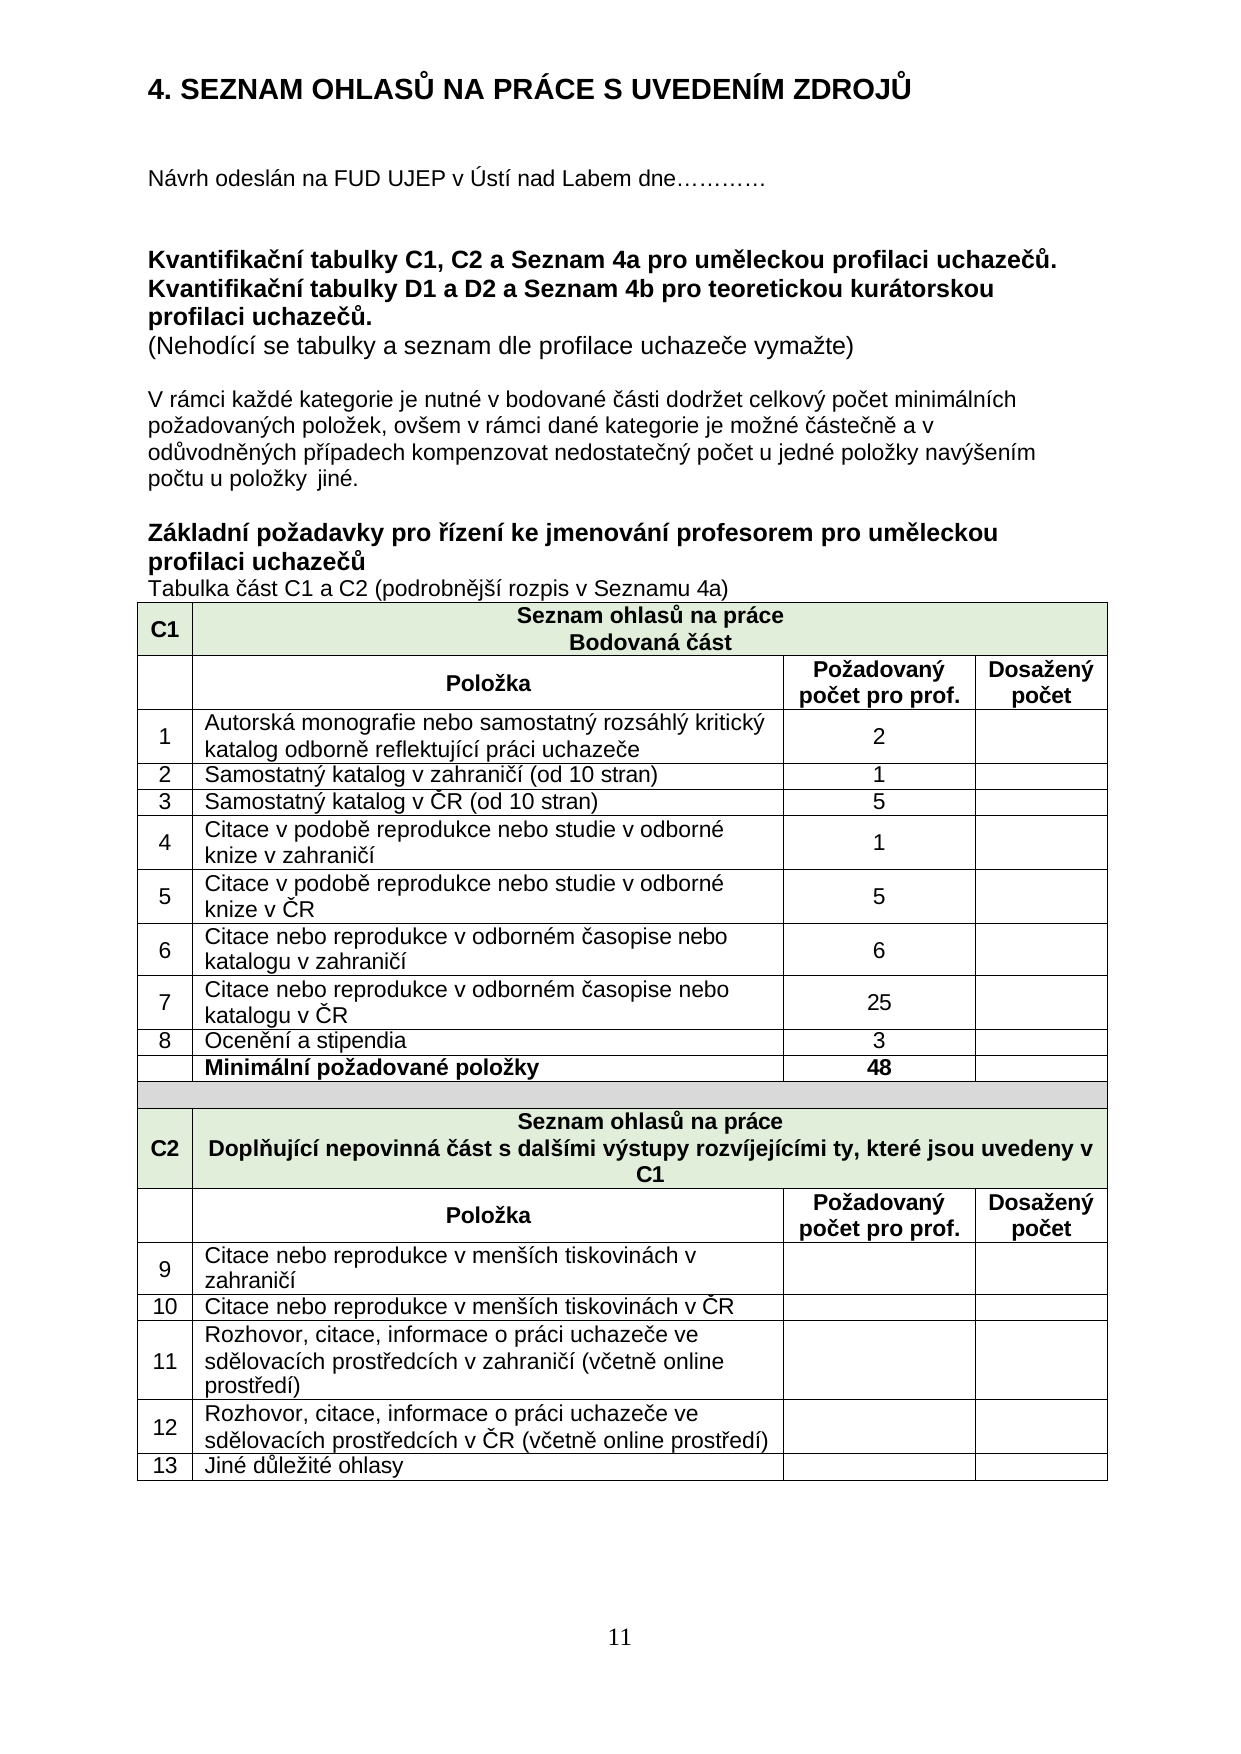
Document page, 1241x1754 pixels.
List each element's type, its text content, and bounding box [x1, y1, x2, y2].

text V rámci každé kategorie je nutné v bodované části dodržet celkový počet minimálních požadovaných položek, ovšem v rámci dané kategorie je možné částečně a v odůvodněných případech kompenzovat nedostatečný počet u jedné položky navýšením počtu u položky jiné. [148, 386, 1088, 491]
table_cell [976, 1056, 1107, 1081]
subtitle (Nehodící se tabulky a seznam dle profilace uchazeče vymažte) [148, 331, 1130, 360]
text Tabulka část C1 a C2 (podrobnější rozpis v Seznamu 4a) [148, 575, 1130, 602]
table_cell [976, 1400, 1107, 1453]
table_cell Položka [193, 1189, 783, 1242]
table_cell Ocenění a stipendia [193, 1030, 783, 1055]
table_cell 1 [784, 764, 975, 788]
table_cell [976, 764, 1107, 788]
table_cell 1 [784, 816, 975, 869]
table_cell Požadovaný počet pro prof. [784, 656, 975, 709]
table_cell 5 [784, 870, 975, 923]
table_cell Seznam ohlasů na práce Doplňující nepovinná část s dalšími výstupy rozvíjejícími ty, které jsou uvedeny v C1 [193, 1109, 1107, 1188]
table_cell Dosažený počet [976, 656, 1107, 709]
table_cell [784, 1400, 975, 1453]
table_cell Citace v podobě reprodukce nebo studie v odborné knize v ČR [193, 870, 783, 923]
table_cell [138, 1082, 1107, 1108]
table_cell [976, 1454, 1107, 1479]
table_cell C2 [138, 1109, 192, 1188]
table_cell [976, 1243, 1107, 1294]
table_cell 4 [138, 816, 192, 869]
table_cell 6 [138, 924, 192, 975]
table_cell 48 [784, 1056, 975, 1081]
table_cell 9 [138, 1243, 192, 1294]
table_cell 3 [784, 1030, 975, 1055]
table_cell 5 [784, 790, 975, 815]
table_cell Rozhovor, citace, informace o práci uchazeče ve sdělovacích prostředcích v zahraničí (včetně online prostředí) [193, 1321, 783, 1399]
table_cell 5 [138, 870, 192, 923]
table_cell [976, 924, 1107, 975]
table_cell Položka [193, 656, 783, 709]
table_cell [976, 1295, 1107, 1320]
table_cell Rozhovor, citace, informace o práci uchazeče ve sdělovacích prostředcích v ČR (včetně online prostředí) [193, 1400, 783, 1453]
table_cell [784, 1321, 975, 1399]
table_cell 2 [784, 710, 975, 762]
table_cell 1 [138, 710, 192, 762]
table_cell [784, 1454, 975, 1479]
table_cell [976, 790, 1107, 815]
table_cell [138, 1189, 192, 1242]
table_cell Požadovaný počet pro prof. [784, 1189, 975, 1242]
subtitle SEZNAM OHLASŮ NA PRÁCE S UVEDENÍM ZDROJŮ [148, 72, 1130, 105]
table_cell 6 [784, 924, 975, 975]
table_cell 11 [138, 1321, 192, 1399]
table_cell Citace nebo reprodukce v menších tiskovinách v ČR [193, 1295, 783, 1320]
table_cell Jiné důležité ohlasy [193, 1454, 783, 1479]
table_cell 13 [138, 1454, 192, 1479]
table_cell [784, 1243, 975, 1294]
table_cell 3 [138, 790, 192, 815]
table_cell 12 [138, 1400, 192, 1453]
table_cell Samostatný katalog v zahraničí (od 10 stran) [193, 764, 783, 788]
table_cell Samostatný katalog v ČR (od 10 stran) [193, 790, 783, 815]
table_cell Citace v podobě reprodukce nebo studie v odborné knize v zahraničí [193, 816, 783, 869]
table_cell Citace nebo reprodukce v odborném časopise nebo katalogu v zahraničí [193, 924, 783, 975]
table_cell [976, 1030, 1107, 1055]
subtitle Základní požadavky pro řízení ke jmenování profesorem pro uměleckou profilaci uchazečů [148, 518, 1088, 575]
table_cell Dosažený počet [976, 1189, 1107, 1242]
table_cell [976, 816, 1107, 869]
table_cell [976, 976, 1107, 1028]
table_cell Autorská monografie nebo samostatný rozsáhlý kritický katalog odborně reflektující práci uchazeče [193, 710, 783, 762]
table_header C1 [138, 603, 192, 655]
table_cell Minimální požadované položky [193, 1056, 783, 1081]
table_cell 7 [138, 976, 192, 1028]
table_cell 2 [138, 764, 192, 788]
table_cell Citace nebo reprodukce v menších tiskovinách v zahraničí [193, 1243, 783, 1294]
table_cell [138, 656, 192, 709]
table_cell 25 [784, 976, 975, 1028]
table_header Seznam ohlasů na práce Bodovaná část [193, 603, 1107, 655]
table_cell [976, 1321, 1107, 1399]
table_cell 10 [138, 1295, 192, 1320]
table_cell [976, 870, 1107, 923]
table_cell Citace nebo reprodukce v odborném časopise nebo katalogu v ČR [193, 976, 783, 1028]
table_cell [138, 1056, 192, 1081]
table_cell [976, 710, 1107, 762]
subtitle Kvantifikační tabulky C1, C2 a Seznam 4a pro uměleckou profilaci uchazečů. Kvantifikační tabulky D1 a D2 a Seznam 4b pro teoretickou kurátorskou profilaci uchazečů. [148, 245, 1090, 331]
text Návrh odeslán na FUD UJEP v Ústí nad Labem dne………… [148, 165, 1130, 192]
table_cell [784, 1295, 975, 1320]
table_cell 8 [138, 1030, 192, 1055]
